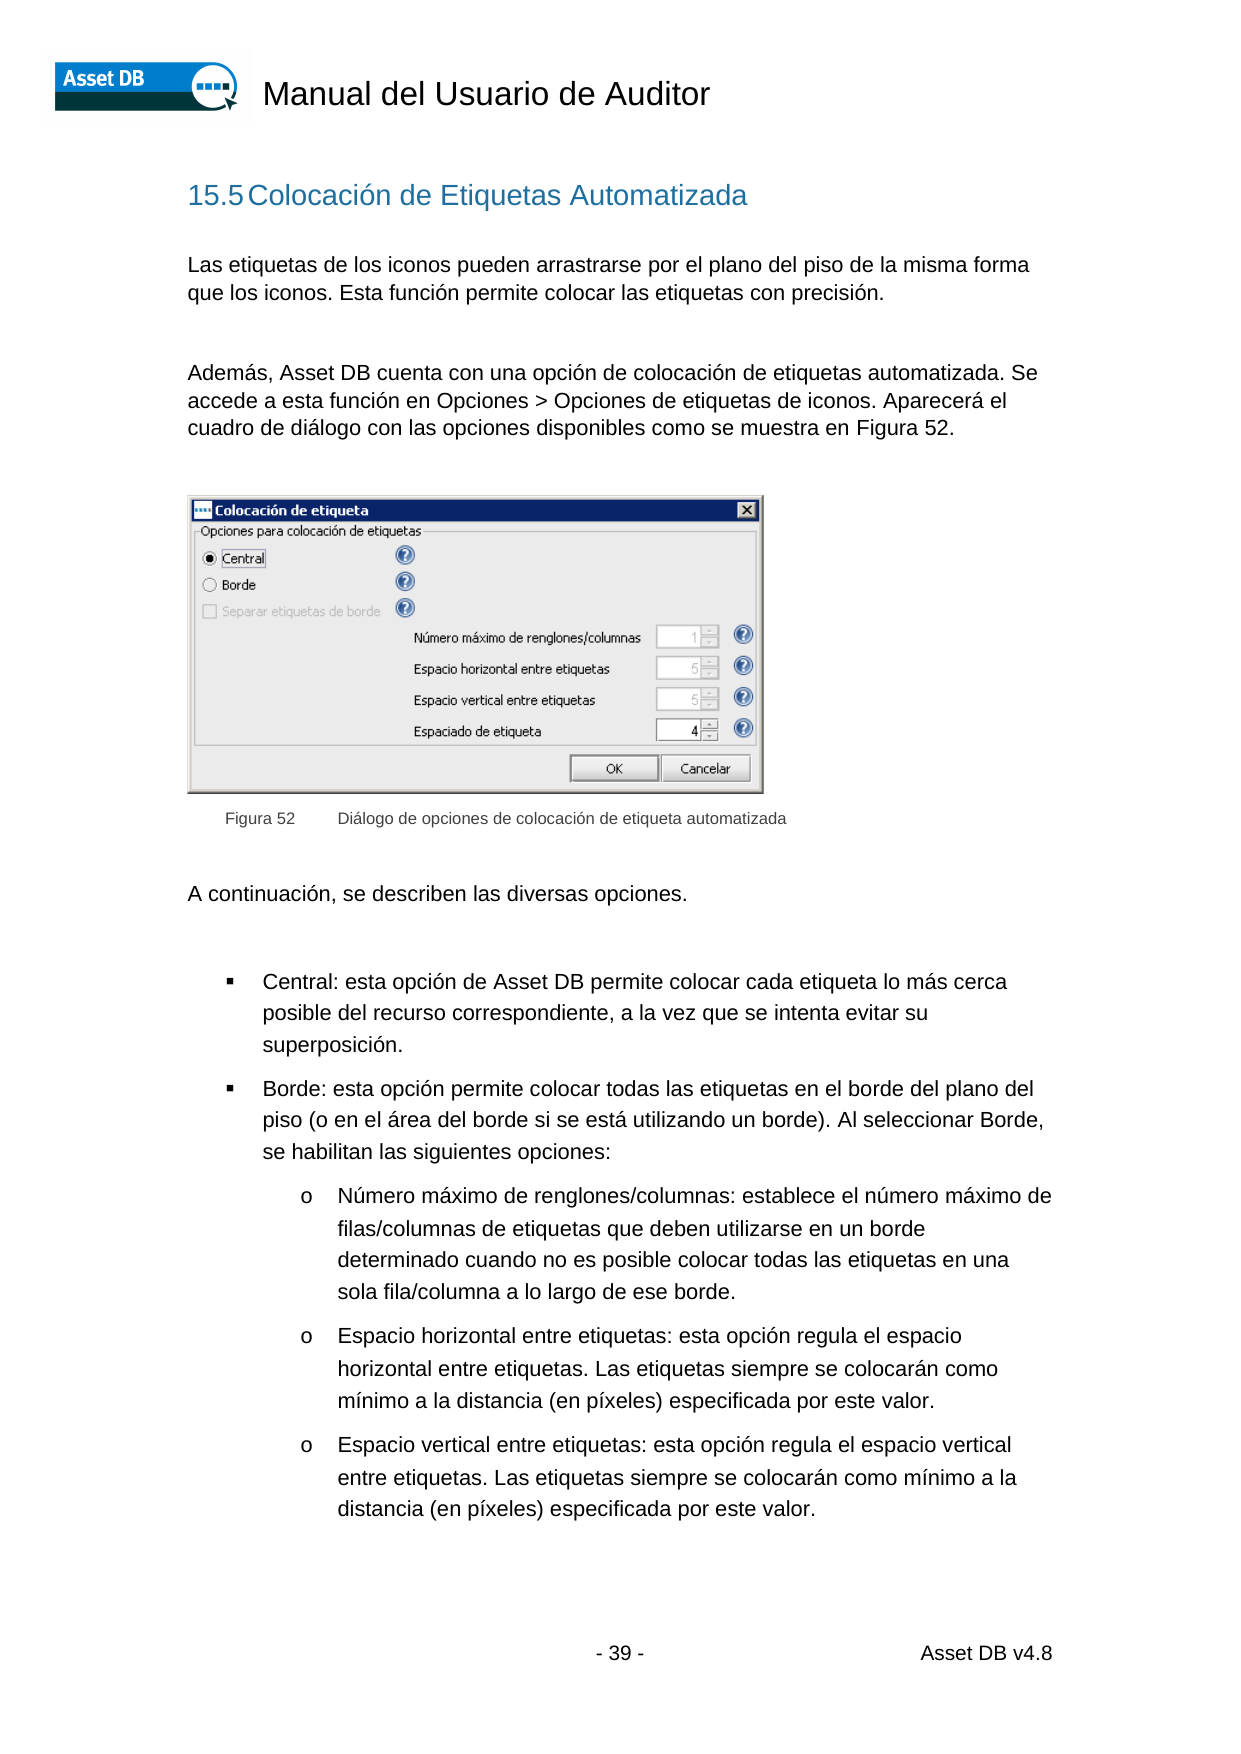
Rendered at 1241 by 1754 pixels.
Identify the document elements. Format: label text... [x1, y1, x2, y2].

text Diálogo de opciones de colocación de etiqueta automatizada [225, 809, 1053, 828]
list Número máximo de renglones/columnas: establece el número máximo de filas/columnas de etiquetas que deben utilizarse en un borde determinado cuando no es posible colocar todas las etiquetas en una sola fila/columna a lo largo de ese borde. [300, 1183, 1053, 1304]
text Las etiquetas de los iconos pueden arrastrarse por el plano del piso de la misma forma que los iconos. Esta función permite colocar las etiquetas con precisión. [187, 252, 1053, 304]
picture [187, 495, 764, 794]
list Central: esta opción de Asset DB permite colocar cada etiqueta lo más cerca posible del recurso correspondiente, a la vez que se intenta evitar su superposición. [225, 969, 1053, 1057]
picture [41, 48, 252, 126]
text Además, Asset DB cuenta con una opción de colocación de etiquetas automatizada. Se accede a esta función en Opciones > Opciones de etiquetas de iconos. Aparecerá el cuadro de diálogo con las opciones disponibles como se muestra en Figura 52. [187, 360, 1053, 440]
list Espacio vertical entre etiquetas: esta opción regula el espacio vertical entre etiquetas. Las etiquetas siempre se colocarán como mínimo a la distancia (en píxeles) especificada por este valor. [300, 1432, 1053, 1522]
list Espacio horizontal entre etiquetas: esta opción regula el espacio horizontal entre etiquetas. Las etiquetas siempre se colocarán como mínimo a la distancia (en píxeles) especificada por este valor. [300, 1323, 1053, 1413]
text A continuación, se describen las diversas opciones. [187, 881, 1053, 906]
subtitle Colocación de Etiquetas Automatizada [187, 178, 1053, 211]
list Borde: esta opción permite colocar todas las etiquetas en el borde del plano del piso (o en el área del borde si se está utilizando un borde). Al seleccionar Borde, se habilitan las siguientes opciones: [225, 1076, 1053, 1164]
